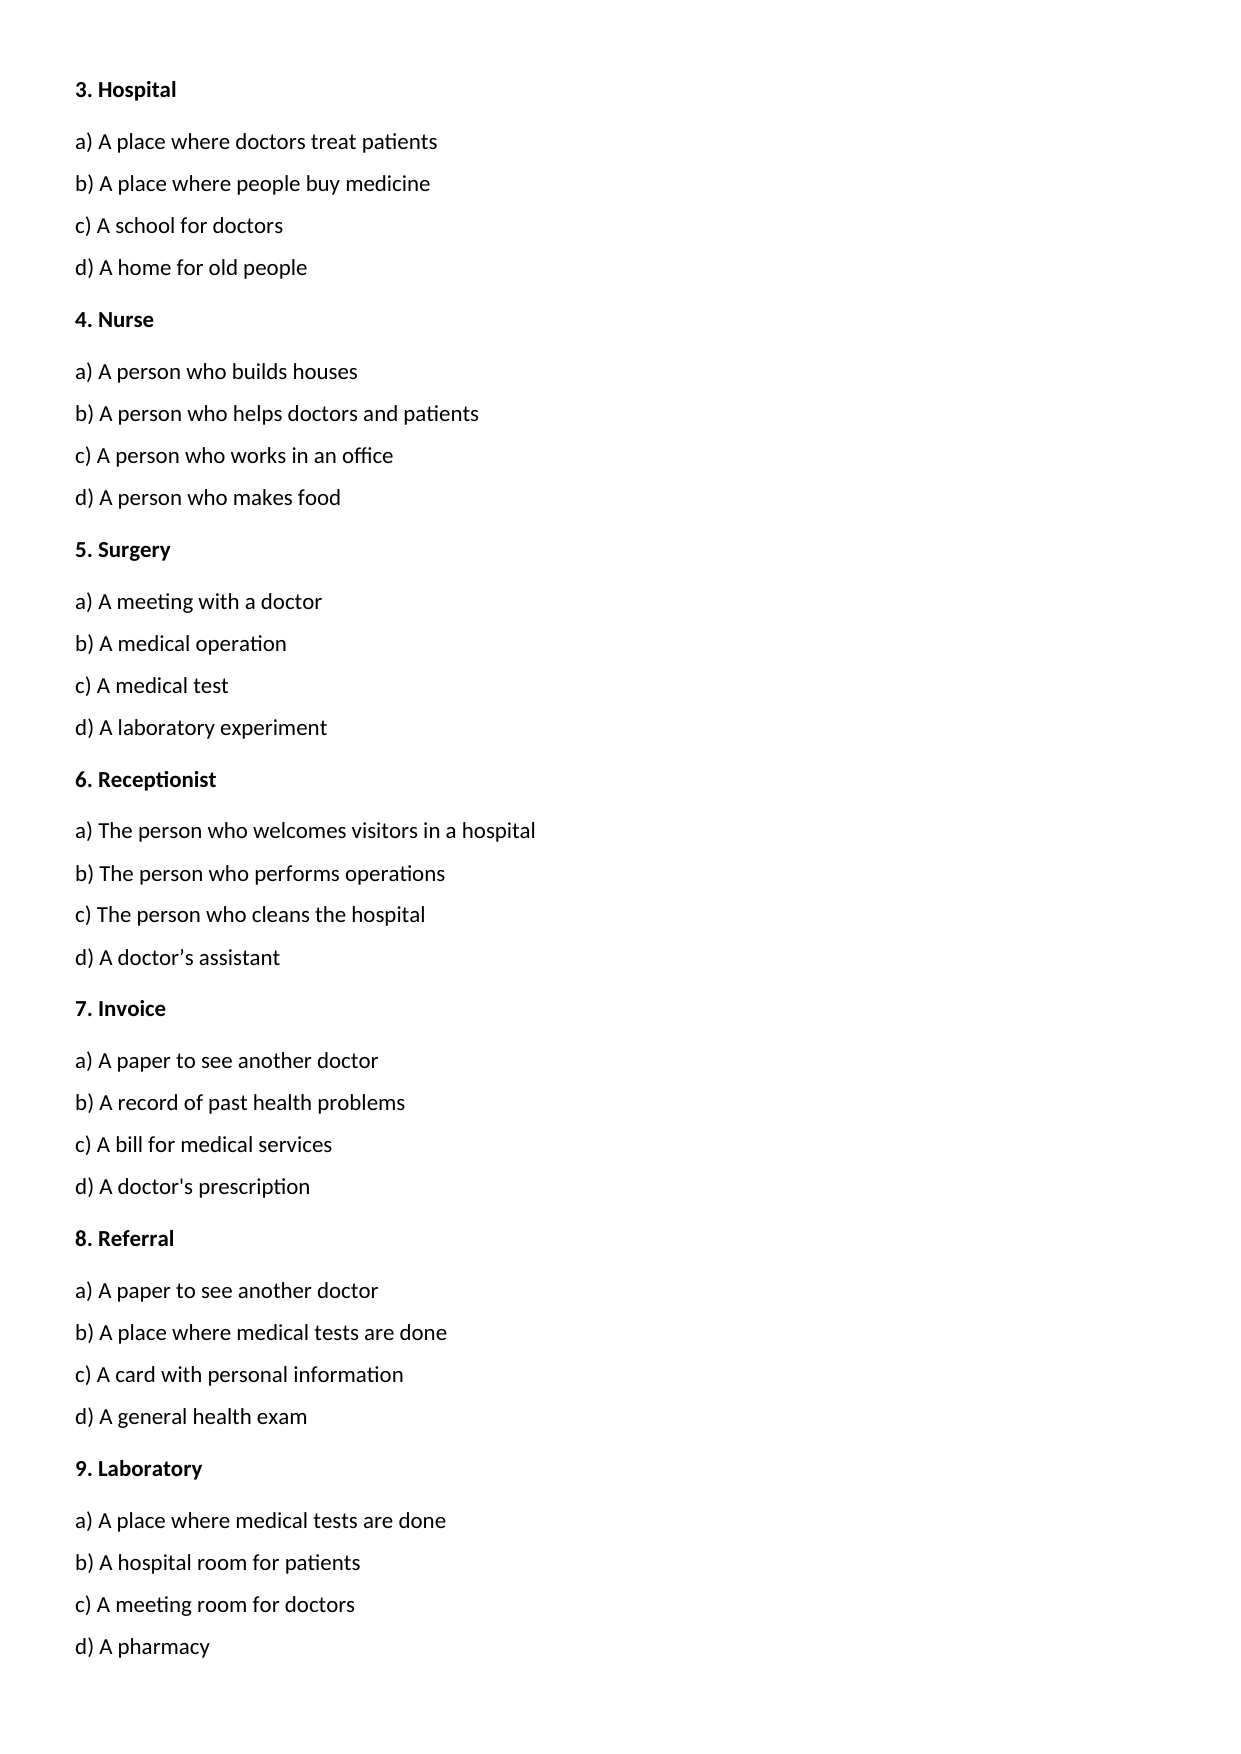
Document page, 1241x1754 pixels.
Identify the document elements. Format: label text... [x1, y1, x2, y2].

text 6. Receptionist [75, 765, 1165, 793]
text a) A meeting with a doctor b) A medical operation c) A medical test d) A laboratory experiment [75, 587, 1165, 741]
text a) A paper to see another doctor b) A place where medical tests are done c) A card with personal information d) A general health exam [75, 1276, 1165, 1430]
text a) A place where doctors treat patients b) A place where people buy medicine c) A school for doctors d) A home for old people [75, 127, 1165, 281]
text a) The person who welcomes visitors in a hospital b) The person who performs operations c) The person who cleans the hospital d) A doctor’s assistant [75, 817, 1165, 971]
text 5. Surgery [75, 535, 1165, 563]
text a) A paper to see another doctor b) A record of past health problems c) A bill for medical services d) A doctor's prescription [75, 1047, 1165, 1201]
text 3. Hospital [75, 75, 1165, 103]
text 4. Nurse [75, 305, 1165, 333]
text 9. Laboratory [75, 1454, 1165, 1482]
text a) A place where medical tests are done b) A hospital room for patients c) A meeting room for doctors d) A pharmacy [75, 1506, 1165, 1660]
text 7. Invoice [75, 994, 1165, 1023]
text a) A person who builds houses b) A person who helps doctors and patients c) A person who works in an office d) A person who makes food [75, 357, 1165, 511]
text 8. Referral [75, 1224, 1165, 1252]
